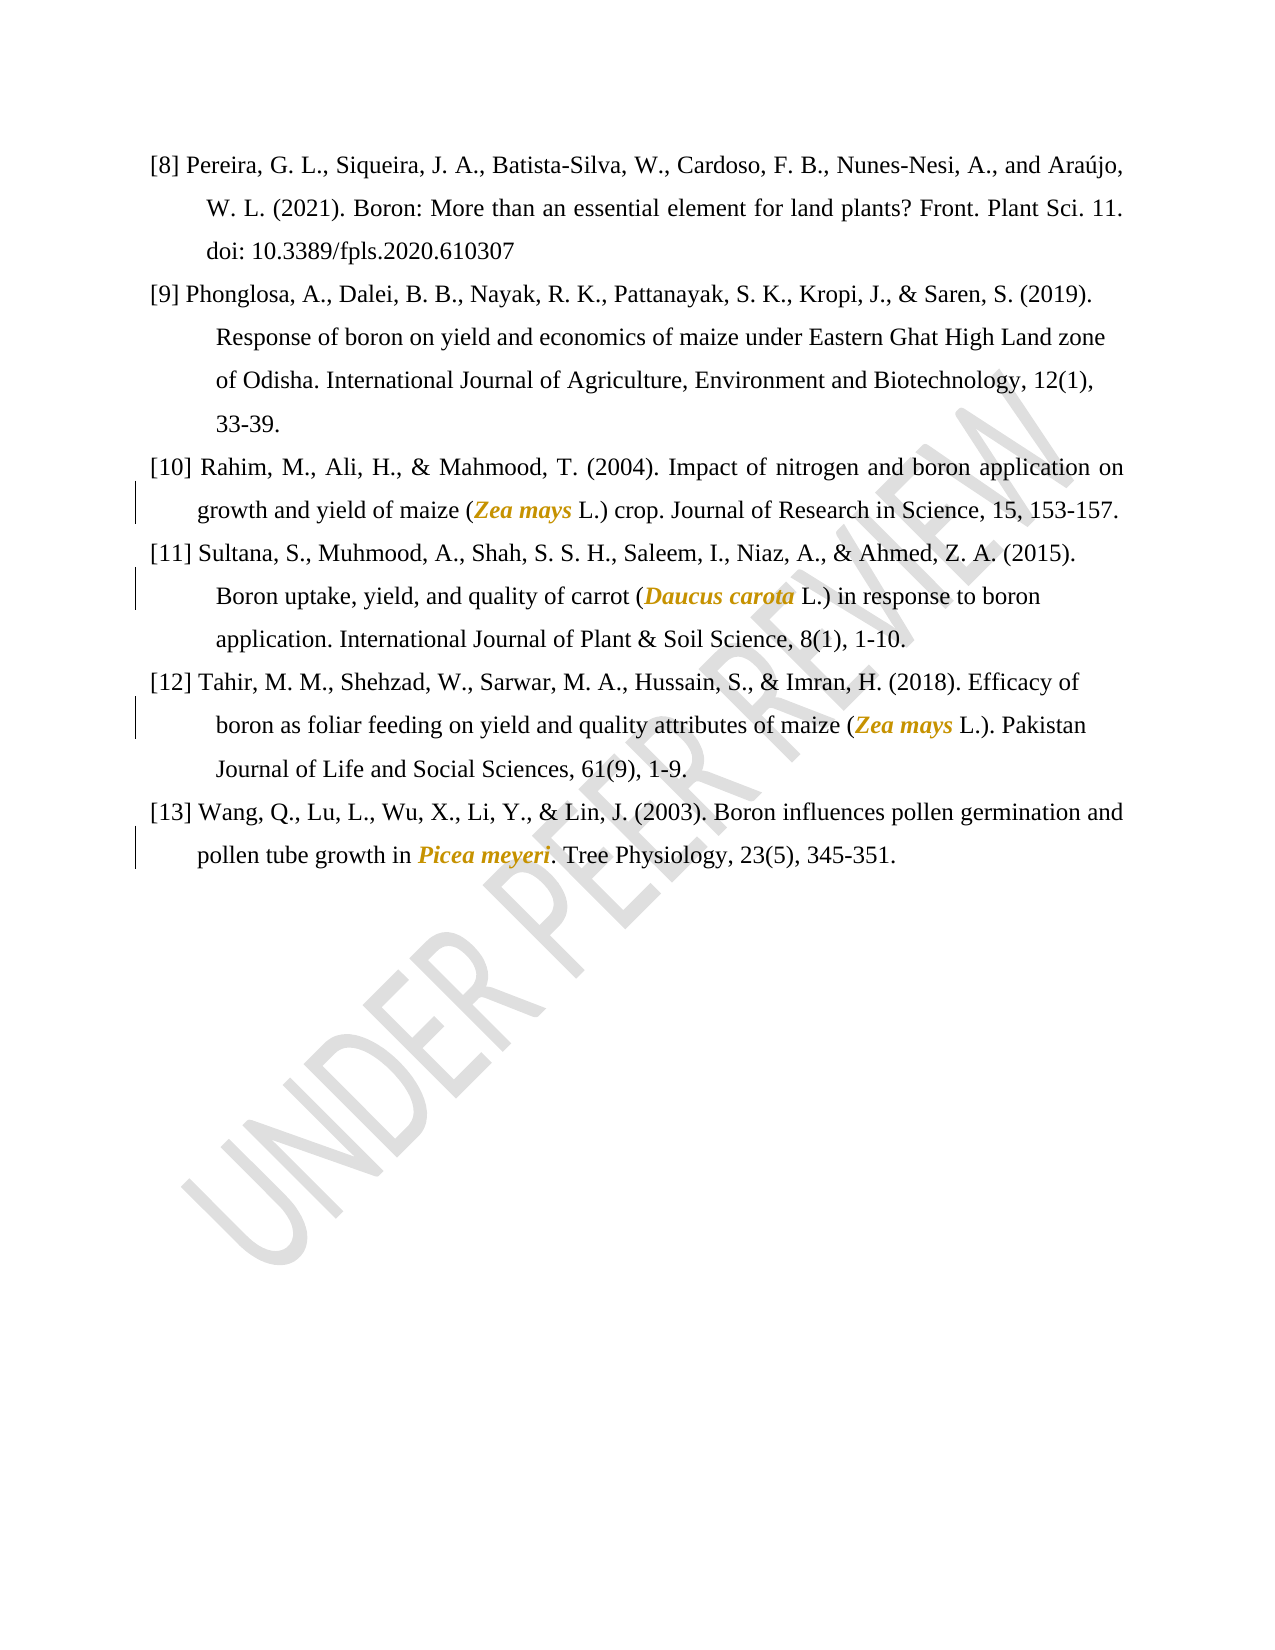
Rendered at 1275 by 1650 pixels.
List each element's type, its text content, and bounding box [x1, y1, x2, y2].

text [11] Sultana, S., Muhmood, A., Shah, S. S. H., Saleem, I., Niaz, A., & Ahmed, Z. A. (2015). Boron uptake, yield, and quality of carrot (Daucus carota L.) in response to boron application. International Journal of Plant & Soil Science, 8(1), 1-10. [150, 538, 1125, 653]
text [10] Rahim, M., Ali, H., & Mahmood, T. (2004). Impact of nitrogen and boron application on growth and yield of maize (Zea mays L.) crop. Journal of Research in Science, 15, 153-157. [150, 452, 1125, 524]
text [12] Tahir, M. M., Shehzad, W., Sarwar, M. A., Hussain, S., & Imran, H. (2018). Efficacy of boron as foliar feeding on yield and quality attributes of maize (Zea mays L.). Pakistan Journal of Life and Social Sciences, 61(9), 1-9. [150, 667, 1125, 782]
text [8] Pereira, G. L., Siqueira, J. A., Batista-Silva, W., Cardoso, F. B., Nunes-Nesi, A., and Araújo, W. L. (2021). Boron: More than an essential element for land plants? Front. Plant Sci. 11. doi: 10.3389/fpls.2020.610307 [150, 150, 1125, 265]
text [13] Wang, Q., Lu, L., Wu, X., Li, Y., & Lin, J. (2003). Boron influences pollen germination and pollen tube growth in Picea meyeri. Tree Physiology, 23(5), 345-351. [150, 797, 1125, 869]
text [9] Phonglosa, A., Dalei, B. B., Nayak, R. K., Pattanayak, S. K., Kropi, J., & Saren, S. (2019). Response of boron on yield and economics of maize under Eastern Ghat High Land zone of Odisha. International Journal of Agriculture, Environment and Biotechnology, 12(1), 33-39. [150, 279, 1125, 437]
